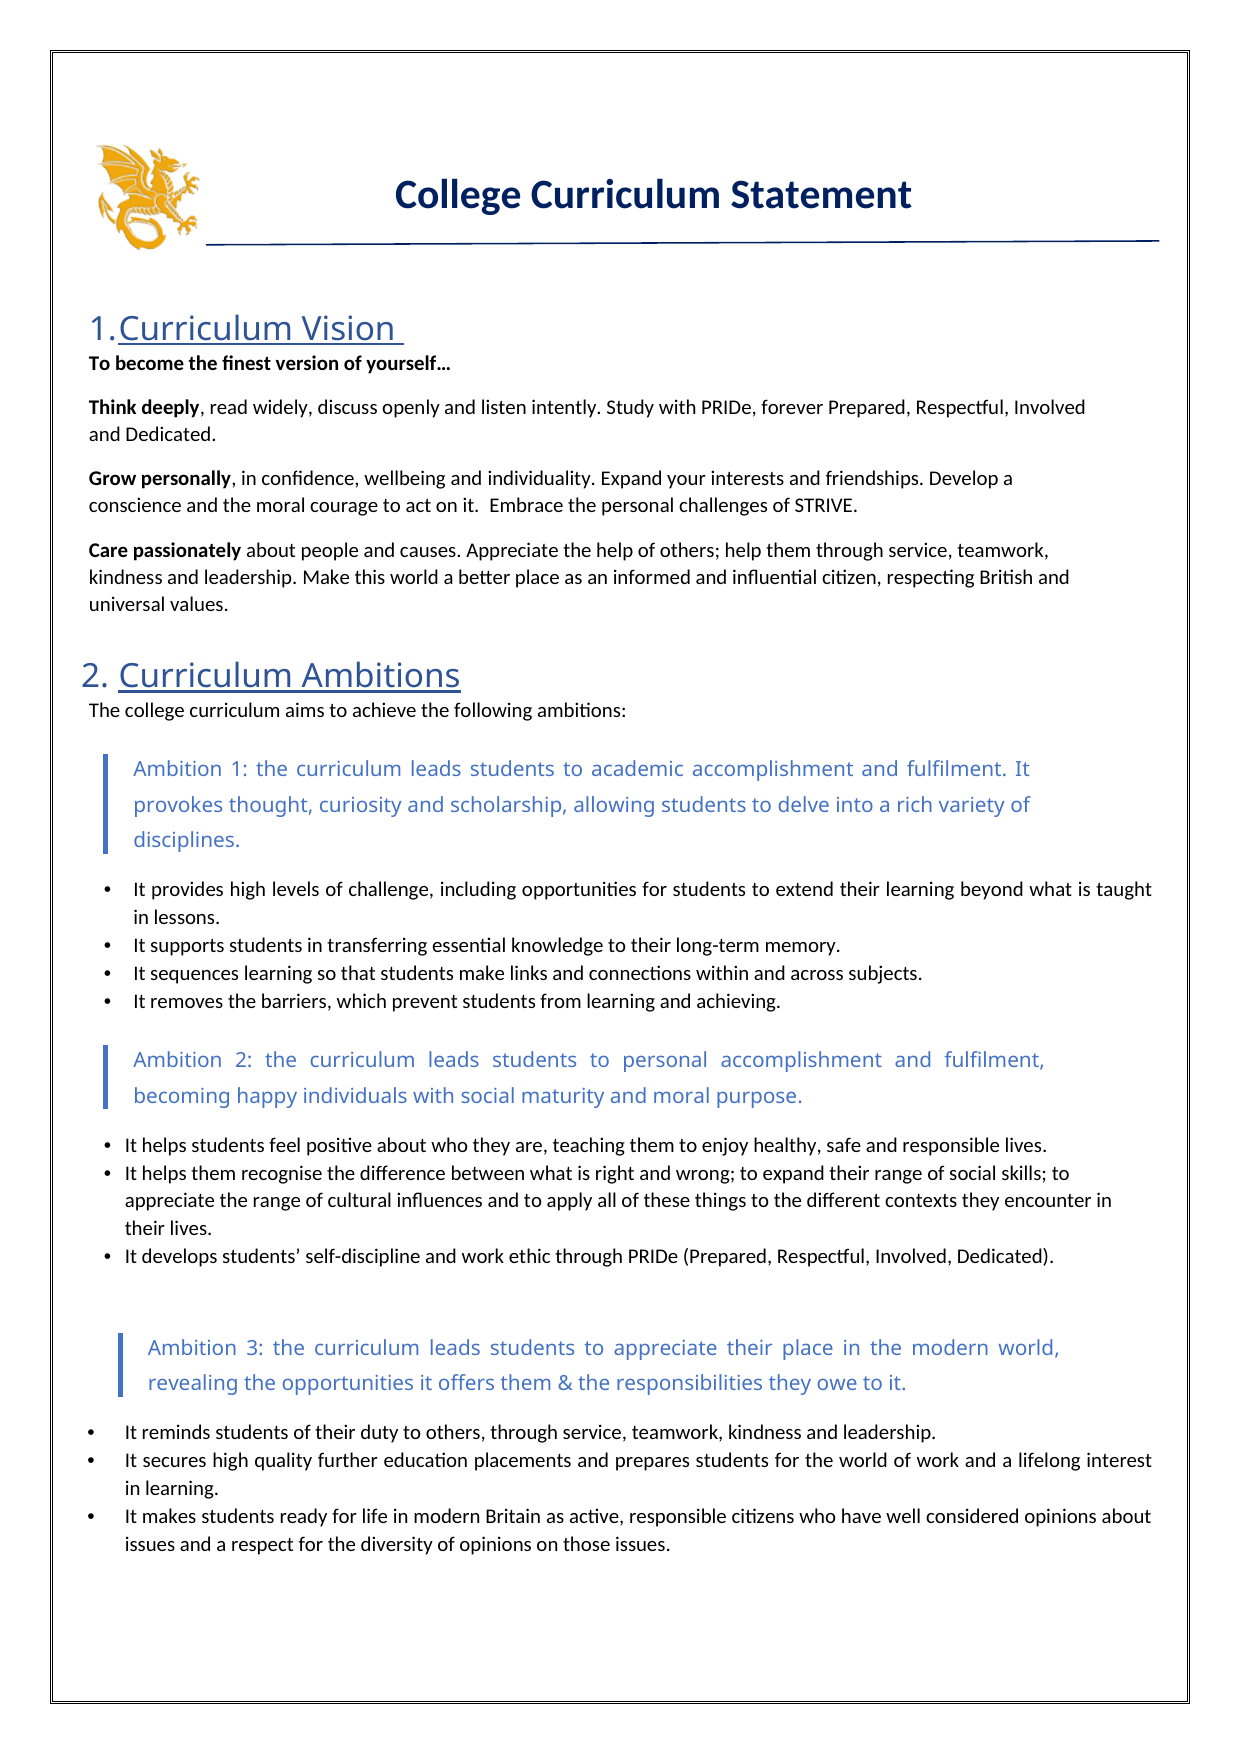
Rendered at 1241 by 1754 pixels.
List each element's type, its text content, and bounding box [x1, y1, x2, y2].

list It provides high levels of challenge, including opportunities for students to extend their learning beyond what is taught in lessons. [103, 876, 1154, 930]
list It supports students in transferring essential knowledge to their long-term memory. [103, 932, 1154, 958]
text Ambition 3: the curriculum leads students to appreciate their place in the modern world, revealing the opportunities it offers them & the responsibilities they owe to it. [123, 1333, 1061, 1397]
list It secures high quality further education placements and prepares students for the world of work and a lifelong interest in learning. [87, 1447, 1154, 1501]
subtitle Curriculum Ambitions [81, 652, 1154, 698]
list It sequences learning so that students make links and connections within and across subjects. [103, 960, 1154, 986]
text To become the finest version of yourself… [89, 350, 1090, 375]
list It removes the barriers, which prevent students from learning and achieving. [103, 988, 1154, 1013]
picture [88, 120, 204, 269]
list It makes students ready for life in modern Britain as active, responsible citizens who have well considered opinions about issues and a respect for the diversity of opinions on those issues. [87, 1503, 1154, 1557]
text Ambition 2: the curriculum leads students to personal accomplishment and fulfilment, becoming happy individuals with social maturity and moral purpose. [108, 1045, 1046, 1109]
list It develops students’ self-discipline and work ethic through PRIDe (Prepared, Respectful, Involved, Dedicated). [103, 1243, 1154, 1269]
text Think deeply, read widely, discuss openly and listen intently. Study with PRIDe, forever Prepared, Respectful, Involved and Dedicated. [89, 394, 1090, 447]
list It reminds students of their duty to others, through service, teamwork, kindness and leadership. [87, 1419, 1154, 1445]
text Ambition 1: the curriculum leads students to academic accomplishment and fulfilment. It provokes thought, curiosity and scholarship, allowing students to delve into a rich variety of disciplines. [108, 754, 1031, 854]
text The college curriculum aims to achieve the following ambitions: [89, 698, 1090, 723]
subtitle Curriculum Vision [89, 304, 1154, 350]
list It helps students feel positive about who they are, teaching them to enjoy healthy, safe and responsible lives. [103, 1132, 1154, 1157]
text Grow personally, in confidence, wellbeing and individuality. Expand your interests and friendships. Develop a conscience and the moral courage to act on it. Embrace the personal challenges of STRIVE. [89, 465, 1090, 518]
text Care passionately about people and causes. Appreciate the help of others; help them through service, teamwork, kindness and leadership. Make this world a better place as an informed and influential citizen, respecting British and universal values. [89, 537, 1090, 617]
list It helps them recognise the difference between what is right and wrong; to expand their range of social skills; to appreciate the range of cultural influences and to apply all of these things to the different contexts they encounter in their lives. [103, 1160, 1154, 1241]
